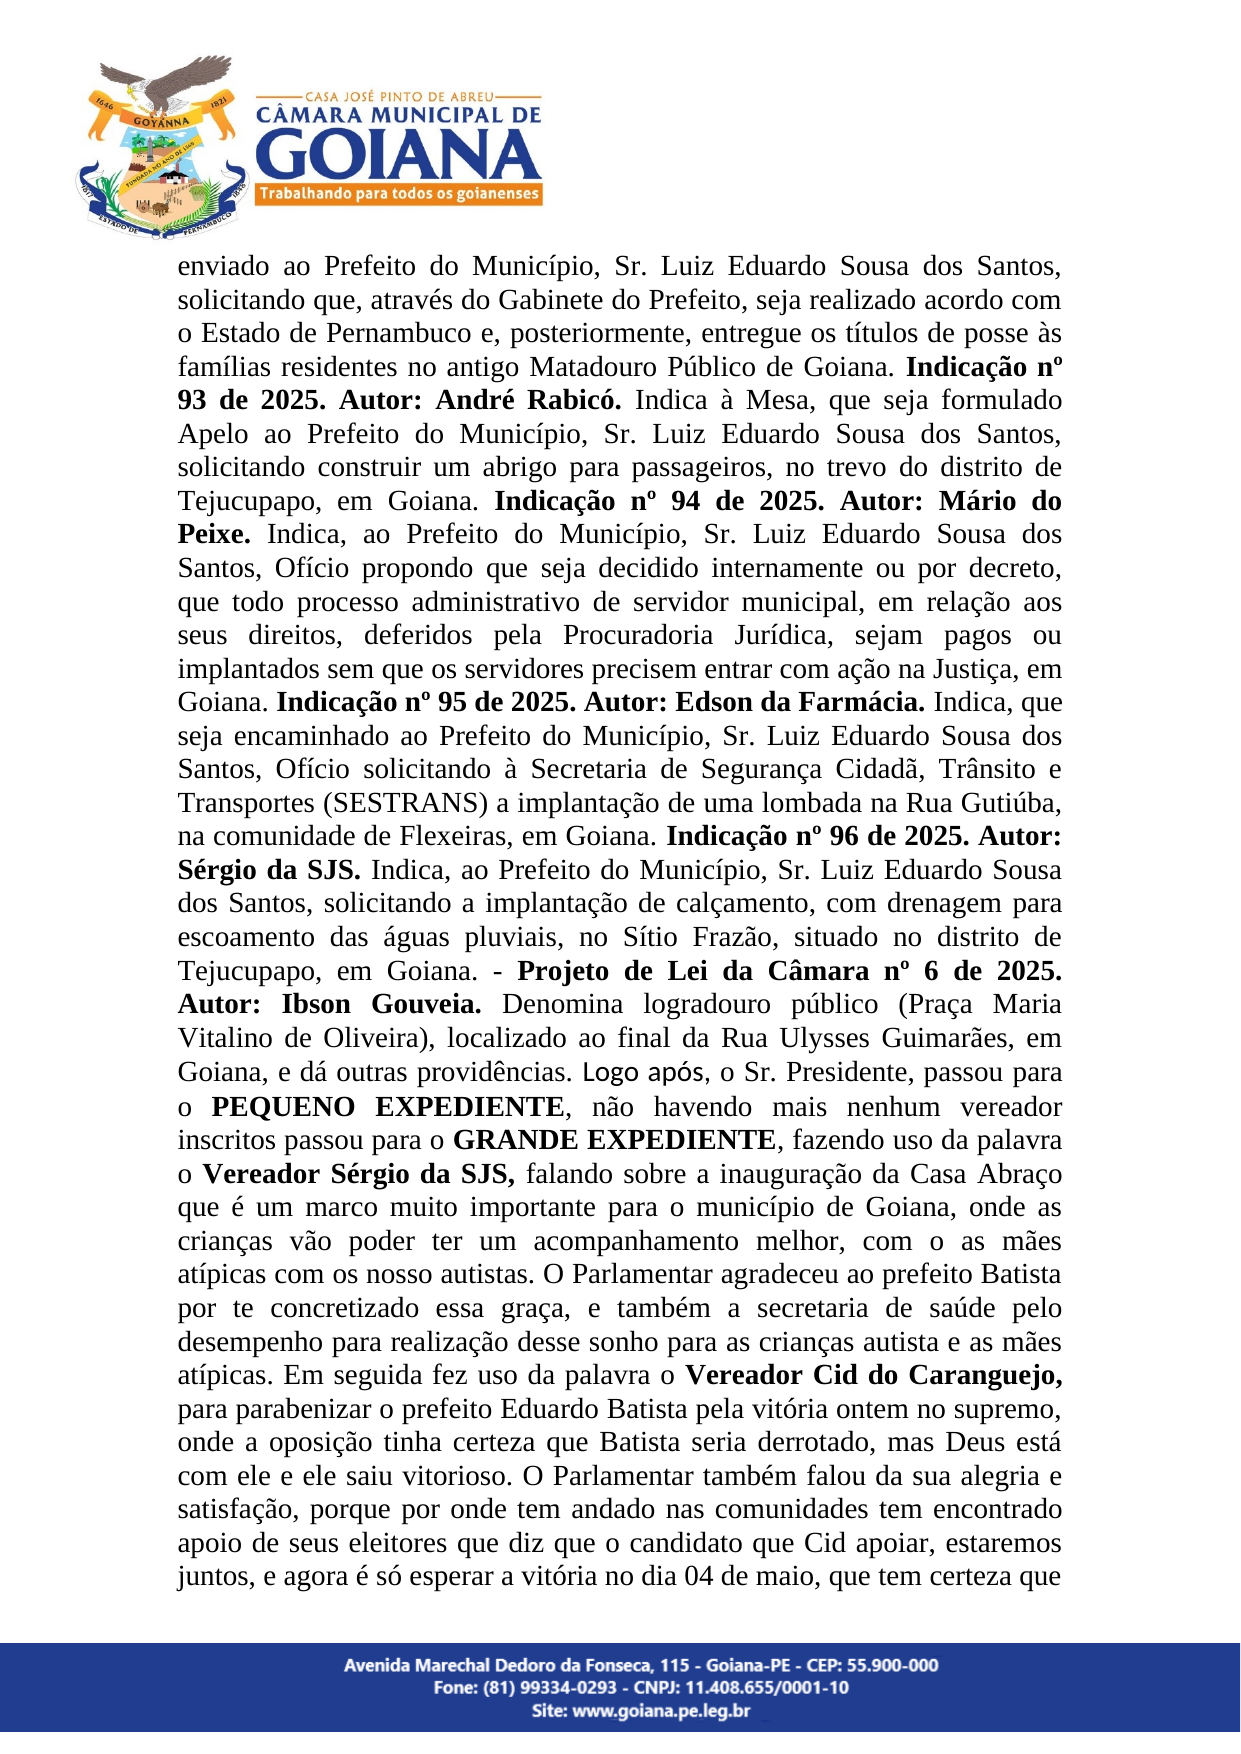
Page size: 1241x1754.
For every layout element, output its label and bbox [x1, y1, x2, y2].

text [177, 248, 1063, 1592]
picture [0, 1643, 1241, 1732]
picture [70, 47, 547, 257]
